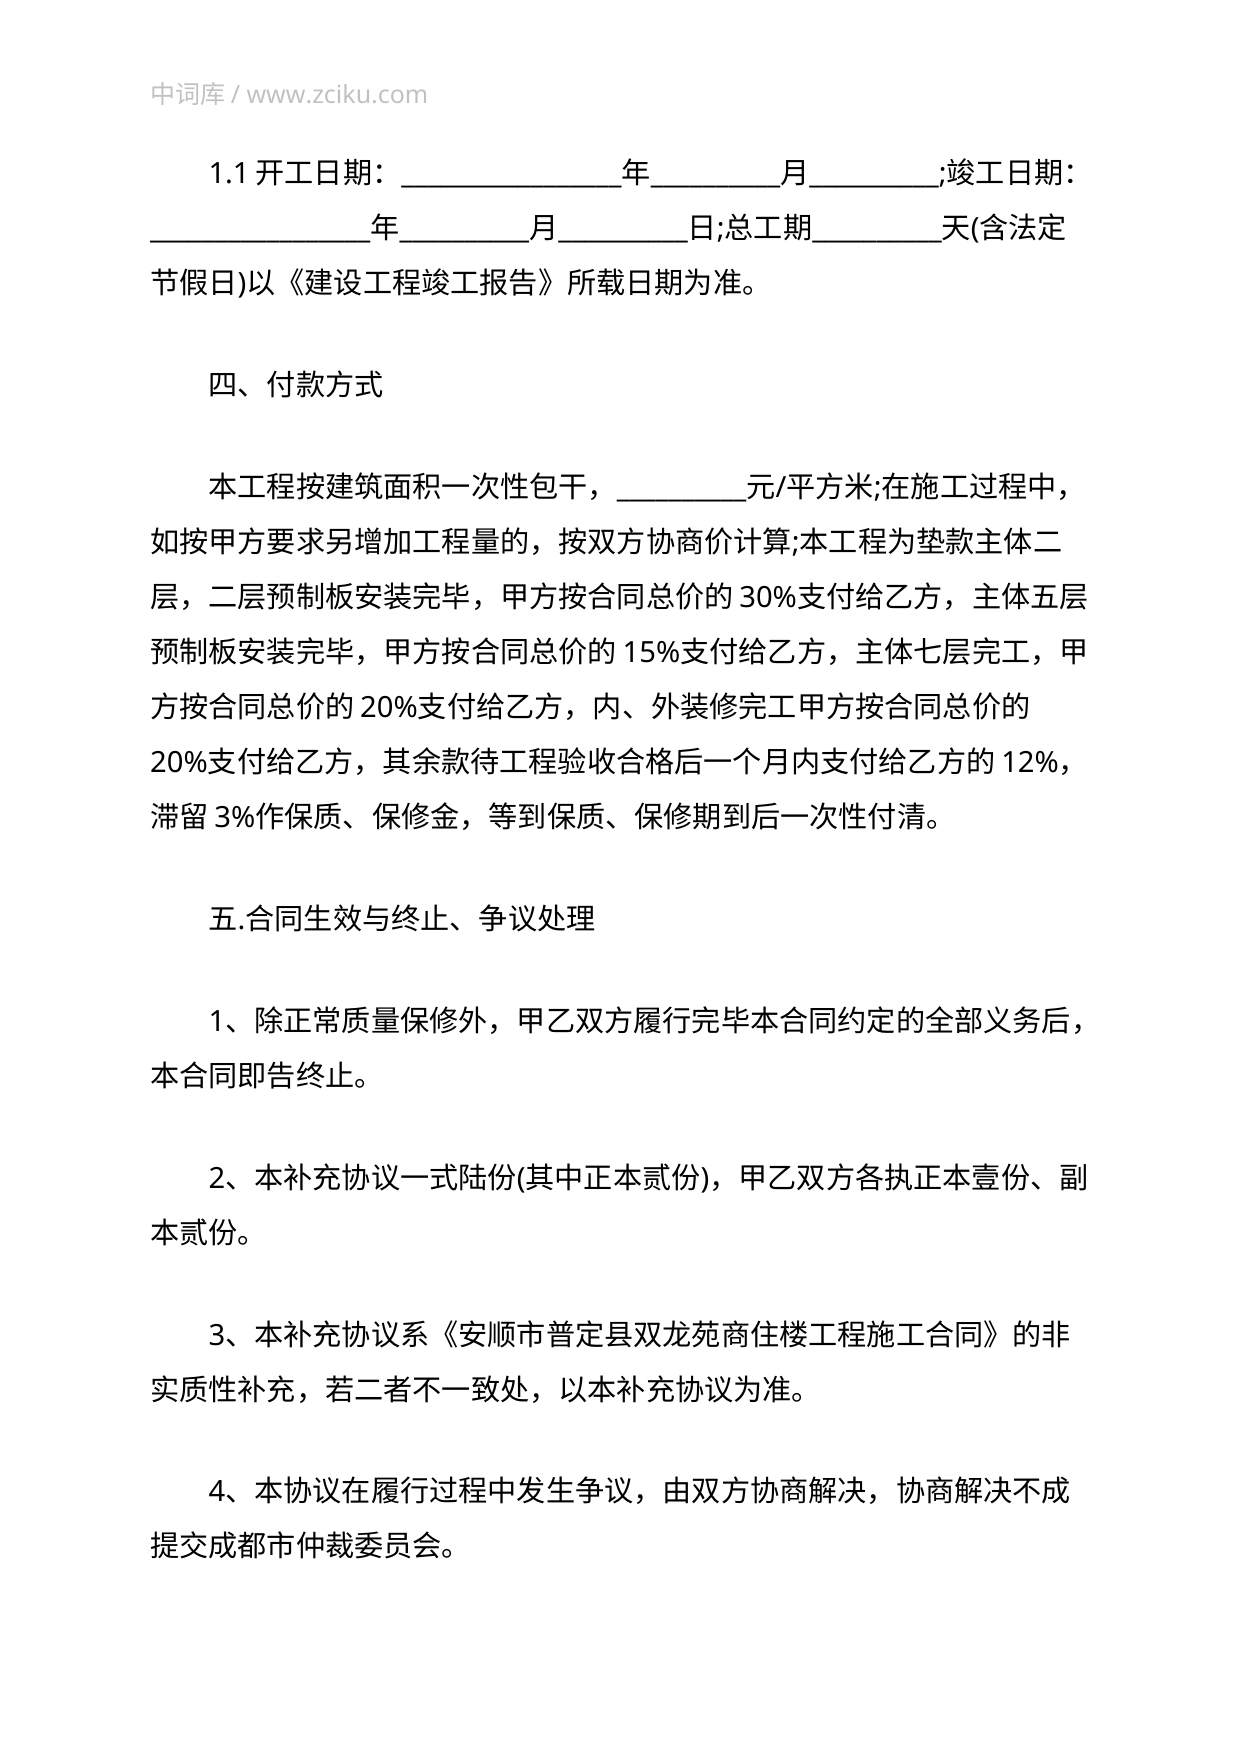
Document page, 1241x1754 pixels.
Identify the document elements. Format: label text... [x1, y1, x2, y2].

text 3、本补充协议系《安顺市普定县双龙苑商住楼工程施工合同》的非实质性补充，若二者不一致处，以本补充协议为准。 [150, 1311, 1090, 1408]
text 五.合同生效与终止、争议处理 [150, 896, 1090, 938]
text 1、除正常质量保修外，甲乙双方履行完毕本合同约定的全部义务后，本合同即告终止。 [150, 998, 1090, 1095]
text 1.1开工日期：_________________年__________月__________;竣工日期：_________________年__________月__________日;总工期__________天(含法定节假日)以《建设工程竣工报告》所载日期为准。 [150, 150, 1090, 302]
text 2、本补充协议一式陆份(其中正本贰份)，甲乙双方各执正本壹份、副本贰份。 [150, 1154, 1090, 1252]
text 四、付款方式 [150, 362, 1090, 404]
text 4、本协议在履行过程中发生争议，由双方协商解决，协商解决不成提交成都市仲裁委员会。 [150, 1468, 1090, 1565]
text 本工程按建筑面积一次性包干，__________元/平方米;在施工过程中，如按甲方要求另增加工程量的，按双方协商价计算;本工程为垫款主体二层，二层预制板安装完毕，甲方按合同总价的30%支付给乙方，主体五层预制板安装完毕，甲方按合同总价的15%支付给乙方，主体七层完工，甲方按合同总价的20%支付给乙方，内、外装修完工甲方按合同总价的20%支付给乙方，其余款待工程验收合格后一个月内支付给乙方的12%，滞留3%作保质、保修金，等到保质、保修期到后一次性付清。 [150, 464, 1090, 836]
